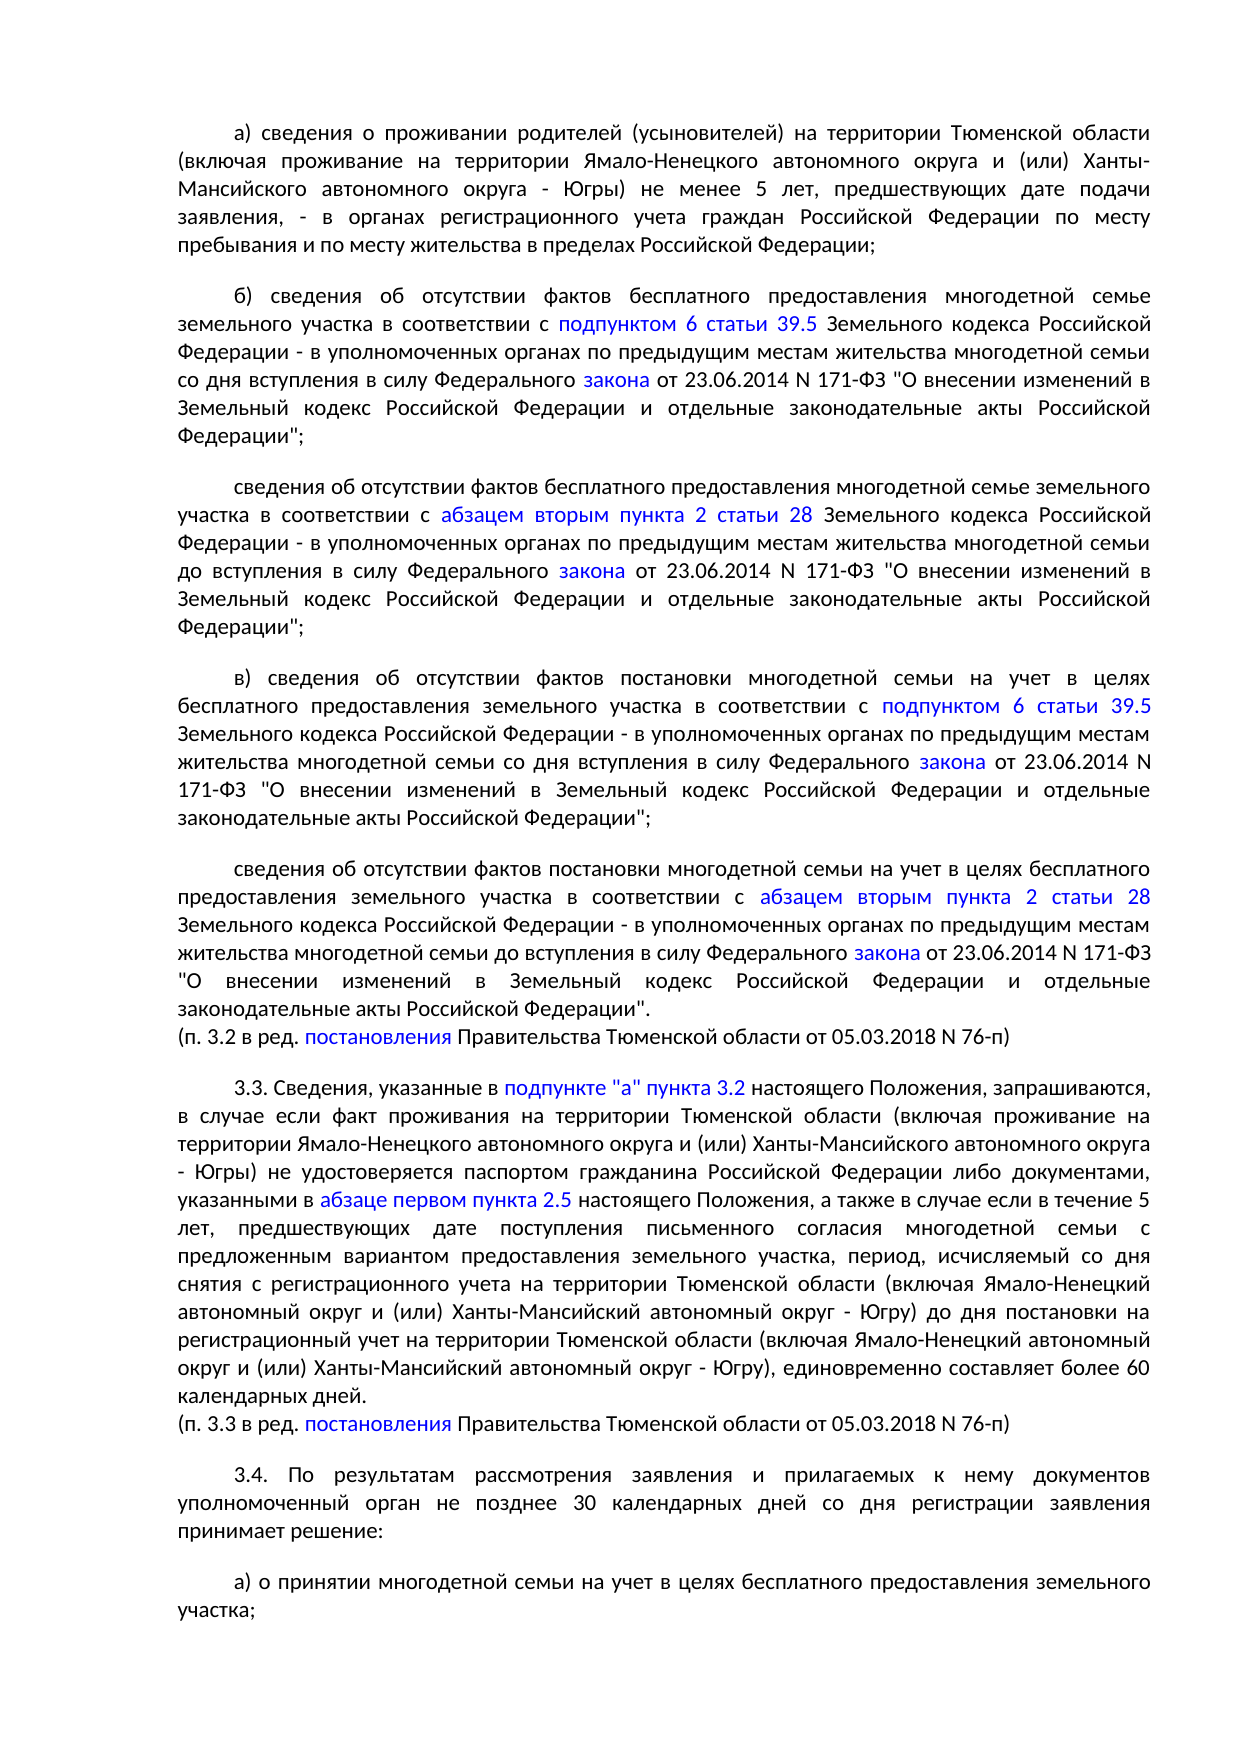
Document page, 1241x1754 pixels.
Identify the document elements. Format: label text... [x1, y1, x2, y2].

text а) сведения о проживании родителей (усыновителей) на территории Тюменской области (включая проживание на территории Ямало-Ненецкого автономного округа и (или) Ханты-Мансийского автономного округа - Югры) не менее 5 лет, предшествующих дате подачи заявления, - в органах регистрационного учета граждан Российской Федерации по месту пребывания и по месту жительства в пределах Российской Федерации; [177, 118, 1152, 258]
text в) сведения об отсутствии фактов постановки многодетной семьи на учет в целях бесплатного предоставления земельного участка в соответствии с подпунктом 6 статьи 39.5 Земельного кодекса Российской Федерации - в уполномоченных органах по предыдущим местам жительства многодетной семьи со дня вступления в силу Федерального закона от 23.06.2014 N 171-ФЗ "О внесении изменений в Земельный кодекс Российской Федерации и отдельные законодательные акты Российской Федерации"; [177, 663, 1152, 831]
text (п. 3.3 в ред. постановления Правительства Тюменской области от 05.03.2018 N 76-п) [177, 1409, 1152, 1438]
text 3.3. Сведения, указанные в подпункте "а" пункта 3.2 настоящего Положения, запрашиваются, в случае если факт проживания на территории Тюменской области (включая проживание на территории Ямало-Ненецкого автономного округа и (или) Ханты-Мансийского автономного округа - Югры) не удостоверяется паспортом гражданина Российской Федерации либо документами, указанными в абзаце первом пункта 2.5 настоящего Положения, а также в случае если в течение 5 лет, предшествующих дате поступления письменного согласия многодетной семьи с предложенным вариантом предоставления земельного участка, период, исчисляемый со дня снятия с регистрационного учета на территории Тюменской области (включая Ямало-Ненецкий автономный округ и (или) Ханты-Мансийский автономный округ - Югру) до дня постановки на регистрационный учет на территории Тюменской области (включая Ямало-Ненецкий автономный округ и (или) Ханты-Мансийский автономный округ - Югру), единовременно составляет более 60 календарных дней. [177, 1073, 1152, 1409]
text б) сведения об отсутствии фактов бесплатного предоставления многодетной семье земельного участка в соответствии с подпунктом 6 статьи 39.5 Земельного кодекса Российской Федерации - в уполномоченных органах по предыдущим местам жительства многодетной семьи со дня вступления в силу Федерального закона от 23.06.2014 N 171-ФЗ "О внесении изменений в Земельный кодекс Российской Федерации и отдельные законодательные акты Российской Федерации"; [177, 281, 1152, 449]
text 3.4. По результатам рассмотрения заявления и прилагаемых к нему документов уполномоченный орган не позднее 30 календарных дней со дня регистрации заявления принимает решение: [177, 1461, 1152, 1544]
text (п. 3.2 в ред. постановления Правительства Тюменской области от 05.03.2018 N 76-п) [177, 1022, 1152, 1050]
text а) о принятии многодетной семьи на учет в целях бесплатного предоставления земельного участка; [177, 1567, 1152, 1623]
text сведения об отсутствии фактов бесплатного предоставления многодетной семье земельного участка в соответствии с абзацем вторым пункта 2 статьи 28 Земельного кодекса Российской Федерации - в уполномоченных органах по предыдущим местам жительства многодетной семьи до вступления в силу Федерального закона от 23.06.2014 N 171-ФЗ "О внесении изменений в Земельный кодекс Российской Федерации и отдельные законодательные акты Российской Федерации"; [177, 472, 1152, 640]
text сведения об отсутствии фактов постановки многодетной семьи на учет в целях бесплатного предоставления земельного участка в соответствии с абзацем вторым пункта 2 статьи 28 Земельного кодекса Российской Федерации - в уполномоченных органах по предыдущим местам жительства многодетной семьи до вступления в силу Федерального закона от 23.06.2014 N 171-ФЗ "О внесении изменений в Земельный кодекс Российской Федерации и отдельные законодательные акты Российской Федерации". [177, 854, 1152, 1022]
